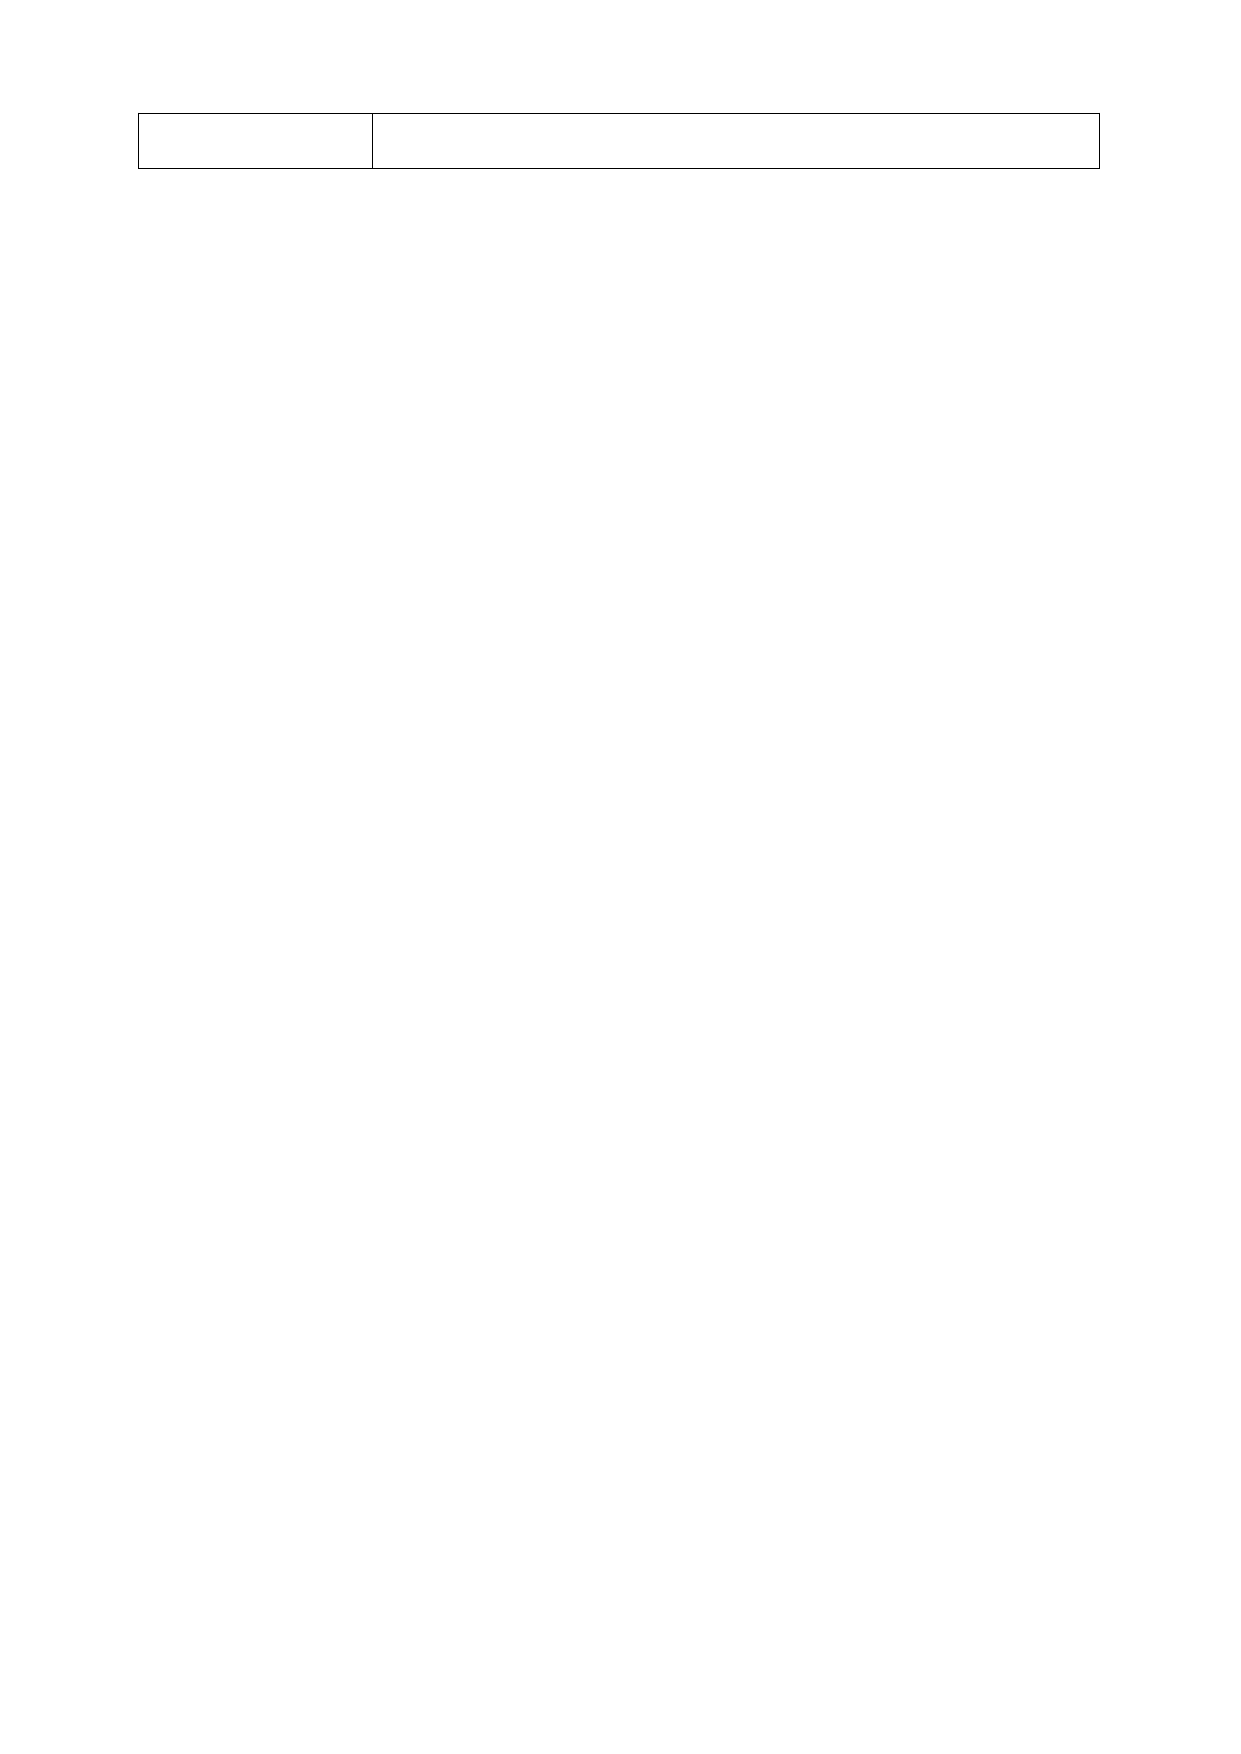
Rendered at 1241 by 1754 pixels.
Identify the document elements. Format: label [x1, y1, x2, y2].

table_cell [373, 114, 1099, 168]
table_cell [139, 114, 372, 168]
